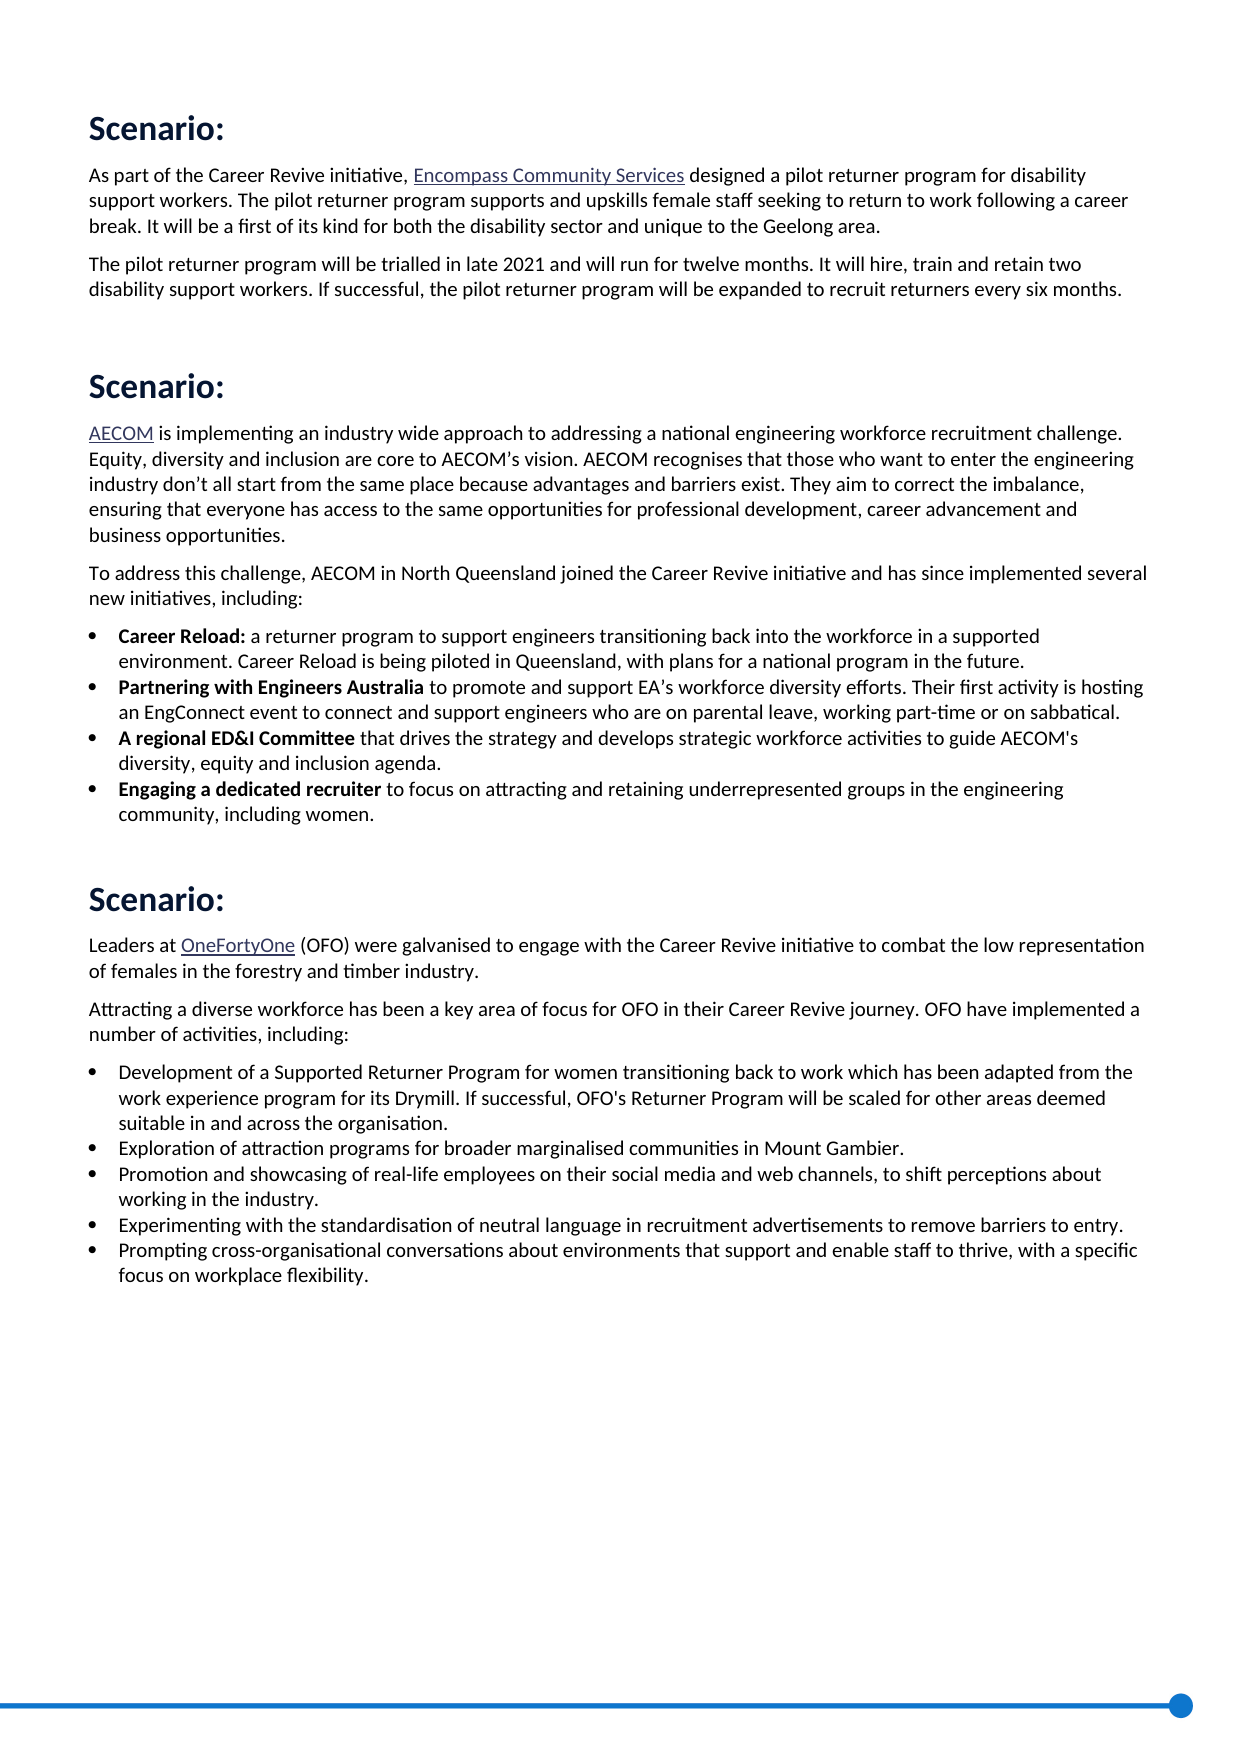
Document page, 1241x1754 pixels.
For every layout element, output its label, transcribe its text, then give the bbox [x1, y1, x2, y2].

list Promotion and showcasing of real-life employees on their social media and web channels, to shift perceptions about working in the industry. [89, 1161, 1152, 1212]
list Development of a Supported Returner Program for women transitioning back to work which has been adapted from the work experience program for its Drymill. If successful, OFO's Returner Program will be scaled for other areas deemed suitable in and across the organisation. [89, 1059, 1152, 1136]
list Engaging a dedicated recruiter to focus on attracting and retaining underrepresented groups in the engineering community, including women. [89, 776, 1152, 827]
subtitle Scenario: [89, 364, 1152, 408]
list Partnering with Engineers Australia to promote and support EA’s workforce diversity efforts. Their first activity is hosting an EngConnect event to connect and support engineers who are on parental leave, working part-time or on sabbatical. [89, 674, 1152, 725]
text The pilot returner program will be trialled in late 2021 and will run for twelve months. It will hire, train and retain two disability support workers. If successful, the pilot returner program will be expanded to recruit returners every six months. [89, 251, 1152, 302]
list Experimenting with the standardisation of neutral language in recruitment advertisements to remove barriers to entry. [89, 1212, 1152, 1237]
text Attracting a diverse workforce has been a key area of focus for OFO in their Career Revive journey. OFO have implemented a number of activities, including: [89, 996, 1152, 1047]
list A regional ED&I Committee that drives the strategy and develops strategic workforce activities to guide AECOM's diversity, equity and inclusion agenda. [89, 725, 1152, 776]
list Career Reload: a returner program to support engineers transitioning back into the workforce in a supported environment. Career Reload is being piloted in Queensland, with plans for a national program in the future. [89, 623, 1152, 674]
list Prompting cross-organisational conversations about environments that support and enable staff to thrive, with a specific focus on workplace flexibility. [89, 1237, 1152, 1288]
text As part of the Career Revive initiative, Encompass Community Services designed a pilot returner program for disability support workers. The pilot returner program supports and upskills female staff seeking to return to work following a career break. It will be a first of its kind for both the disability sector and unique to the Geelong area. [89, 162, 1152, 238]
text To address this challenge, AECOM in North Queensland joined the Career Revive initiative and has since implemented several new initiatives, including: [89, 560, 1152, 611]
subtitle Scenario: [89, 877, 1152, 920]
list Exploration of attraction programs for broader marginalised communities in Mount Gambier. [89, 1136, 1152, 1161]
picture [0, 1682, 1241, 1753]
text AECOM is implementing an industry wide approach to addressing a national engineering workforce recruitment challenge. Equity, diversity and inclusion are core to AECOM’s vision. AECOM recognises that those who want to enter the engineering industry don’t all start from the same place because advantages and barriers exist. They aim to correct the imbalance, ensuring that everyone has access to the same opportunities for professional development, career advancement and business opportunities. [89, 420, 1152, 547]
subtitle Scenario: [89, 106, 1152, 149]
text Leaders at OneFortyOne (OFO) were galvanised to engage with the Career Revive initiative to combat the low representation of females in the forestry and timber industry. [89, 933, 1152, 983]
